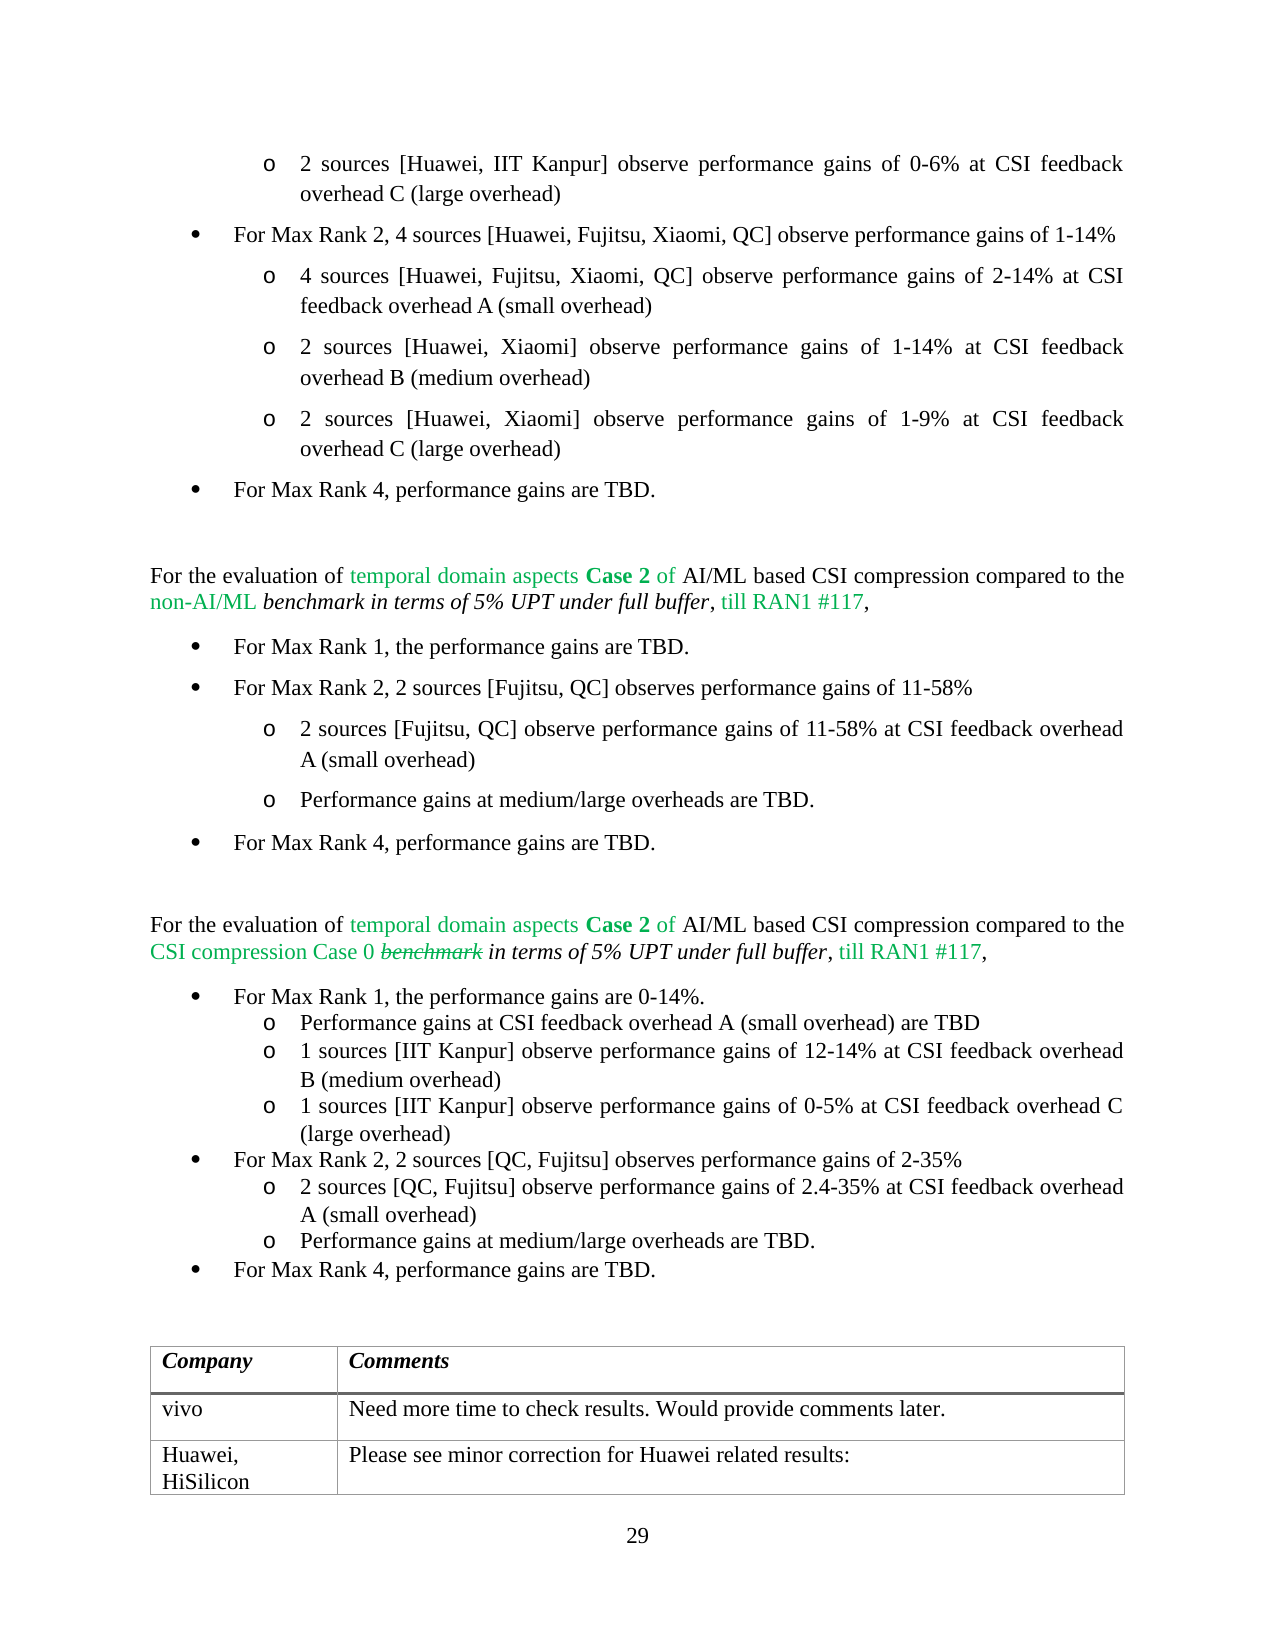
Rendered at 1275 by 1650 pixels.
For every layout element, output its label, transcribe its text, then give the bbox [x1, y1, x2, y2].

list 1 sources [IIT Kanpur] observe performance gains of 0-5% at CSI feedback overhead C (large overhead) [262, 1092, 1125, 1147]
list Performance gains at CSI feedback overhead A (small overhead) are TBD [262, 1009, 1125, 1037]
list 2 sources [Huawei, IIT Kanpur] observe performance gains of 0-6% at CSI feedback overhead C (large overhead) [262, 150, 1125, 207]
table_cell Huawei, HiSilicon [151, 1441, 337, 1494]
list 2 sources [Huawei, Xiaomi] observe performance gains of 1-9% at CSI feedback overhead C (large overhead) [262, 405, 1125, 461]
list For Max Rank 1, the performance gains are 0-14%. [192, 983, 1125, 1009]
list For Max Rank 4, performance gains are TBD. [192, 829, 1125, 856]
table_header Comments [338, 1347, 1124, 1392]
list Performance gains at medium/large overheads are TBD. [262, 787, 1125, 815]
list For Max Rank 4, performance gains are TBD. [192, 1256, 1125, 1282]
table_cell vivo [151, 1395, 337, 1440]
list 2 sources [QC, Fujitsu] observe performance gains of 2.4-35% at CSI feedback overhead A (small overhead) [262, 1173, 1125, 1227]
list 2 sources [Fujitsu, QC] observe performance gains of 11-58% at CSI feedback overhead A (small overhead) [262, 715, 1125, 772]
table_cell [338, 1441, 1124, 1494]
list 2 sources [Huawei, Xiaomi] observe performance gains of 1-14% at CSI feedback overhead B (medium overhead) [262, 333, 1125, 390]
list Performance gains at medium/large overheads are TBD. [262, 1227, 1125, 1256]
list 4 sources [Huawei, Fujitsu, Xiaomi, QC] observe performance gains of 2-14% at CSI feedback overhead A (small overhead) [262, 262, 1125, 319]
list For Max Rank 2, 4 sources [Huawei, Fujitsu, Xiaomi, QC] observe performance gains of 1-14% [192, 221, 1125, 248]
list For Max Rank 2, 2 sources [QC, Fujitsu] observes performance gains of 2-35% [192, 1147, 1125, 1173]
list For Max Rank 2, 2 sources [Fujitsu, QC] observes performance gains of 11-58% [192, 674, 1125, 701]
table_header Company [151, 1347, 337, 1392]
list For Max Rank 4, performance gains are TBD. [192, 476, 1125, 502]
table_cell Need more time to check results. Would provide comments later. [338, 1395, 1124, 1440]
list For Max Rank 1, the performance gains are TBD. [192, 633, 1125, 660]
list 1 sources [IIT Kanpur] observe performance gains of 12-14% at CSI feedback overhead B (medium overhead) [262, 1037, 1125, 1092]
text For the evaluation of temporal domain aspects Case 2 of AI/ML based CSI compression compared to the CSI compression Case 0 benchmark in terms of 5% UPT under full buffer, till RAN1 #117, [150, 911, 1125, 964]
text For the evaluation of temporal domain aspects Case 2 of AI/ML based CSI compression compared to the non-AI/ML benchmark in terms of 5% UPT under full buffer, till RAN1 #117, [150, 562, 1125, 615]
